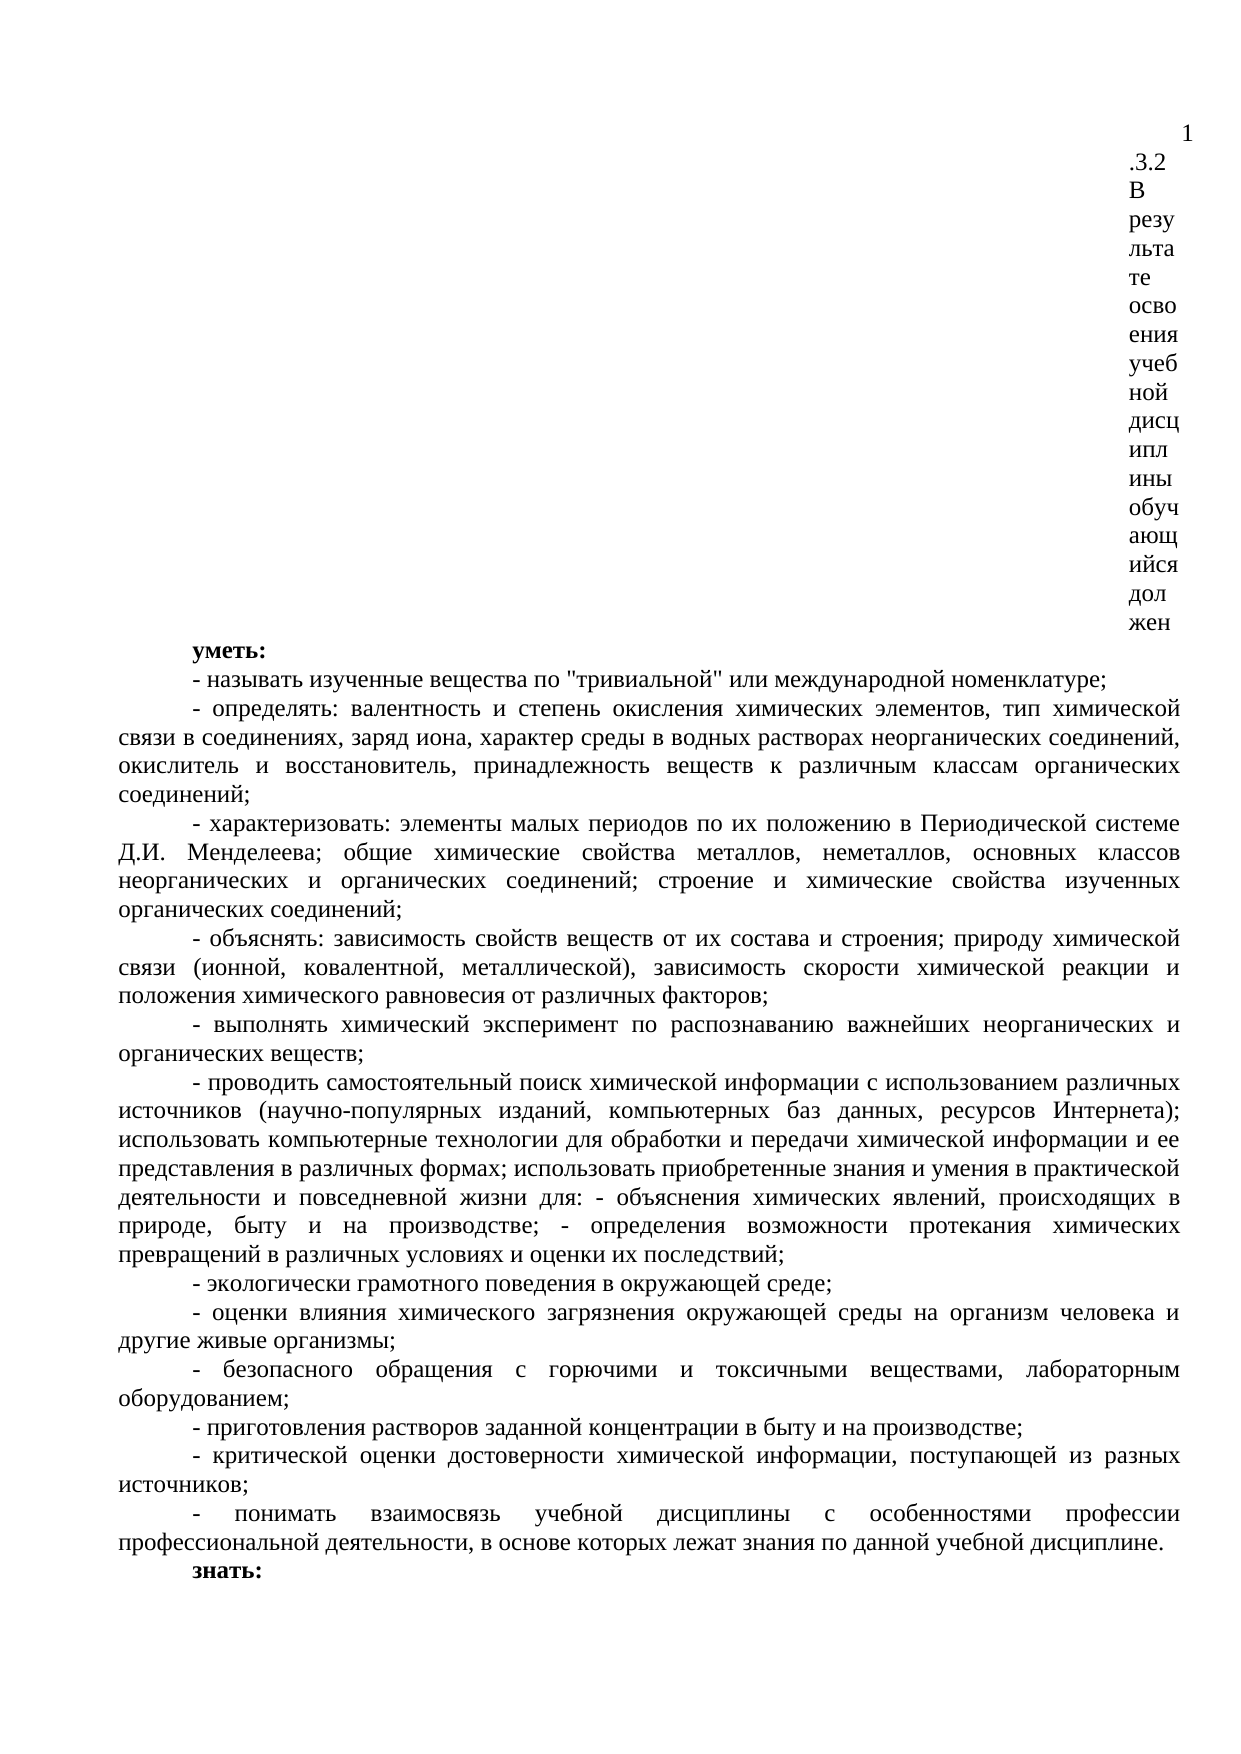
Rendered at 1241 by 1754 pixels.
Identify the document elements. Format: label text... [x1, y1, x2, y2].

list - объяснять: зависимость свойств веществ от их состава и строения; природу химической связи (ионной, ковалентной, металлической), зависимость скорости химической реакции и положения химического равновесия от различных факторов; [118, 923, 1181, 1009]
list - определять: валентность и степень окисления химических элементов, тип химической связи в соединениях, заряд иона, характер среды в водных растворах неорганических соединений, окислитель и восстановитель, принадлежность веществ к различным классам органических соединений; [118, 693, 1181, 808]
list - оценки влияния химического загрязнения окружающей среды на организм человека и другие живые организмы; [118, 1297, 1181, 1354]
list - выполнять химический эксперимент по распознаванию важнейших неорганических и органических веществ; [118, 1009, 1181, 1067]
list - проводить самостоятельный поиск химической информации с использованием различных источников (научно-популярных изданий, компьютерных баз данных, ресурсов Интернета); использовать компьютерные технологии для обработки и передачи химической информации и ее представления в различных формах; использовать приобретенные знания и умения в практической деятельности и повседневной жизни для: - объяснения химических явлений, происходящих в природе, быту и на производстве; - определения возможности протекания химических превращений в различных условиях и оценки их последствий; [118, 1067, 1181, 1268]
list - экологически грамотного поведения в окружающей среде; [118, 1268, 1181, 1297]
list - характеризовать: элементы малых периодов по их положению в Периодической системе Д.И. Менделеева; общие химические свойства металлов, неметаллов, основных классов неорганических и органических соединений; строение и химические свойства изученных органических соединений; [118, 808, 1181, 923]
list - называть изученные вещества по "тривиальной" или международной номенклатуре; [118, 664, 1181, 693]
list - приготовления растворов заданной концентрации в быту и на производстве; [118, 1412, 1181, 1441]
list - понимать взаимосвязь учебной дисциплины с особенностями профессии профессиональной деятельности, в основе которых лежат знания по данной учебной дисциплине. [118, 1498, 1181, 1556]
list - безопасного обращения с горючими и токсичными веществами, лабораторным оборудованием; [118, 1354, 1181, 1412]
list - критической оценки достоверности химической информации, поступающей из разных источников; [118, 1441, 1181, 1498]
list знать: [118, 1556, 1181, 1584]
list уметь: [118, 636, 1181, 664]
text 1.3.2 В результате освоения учебной дисциплины обучающийся должен [1129, 118, 1181, 636]
